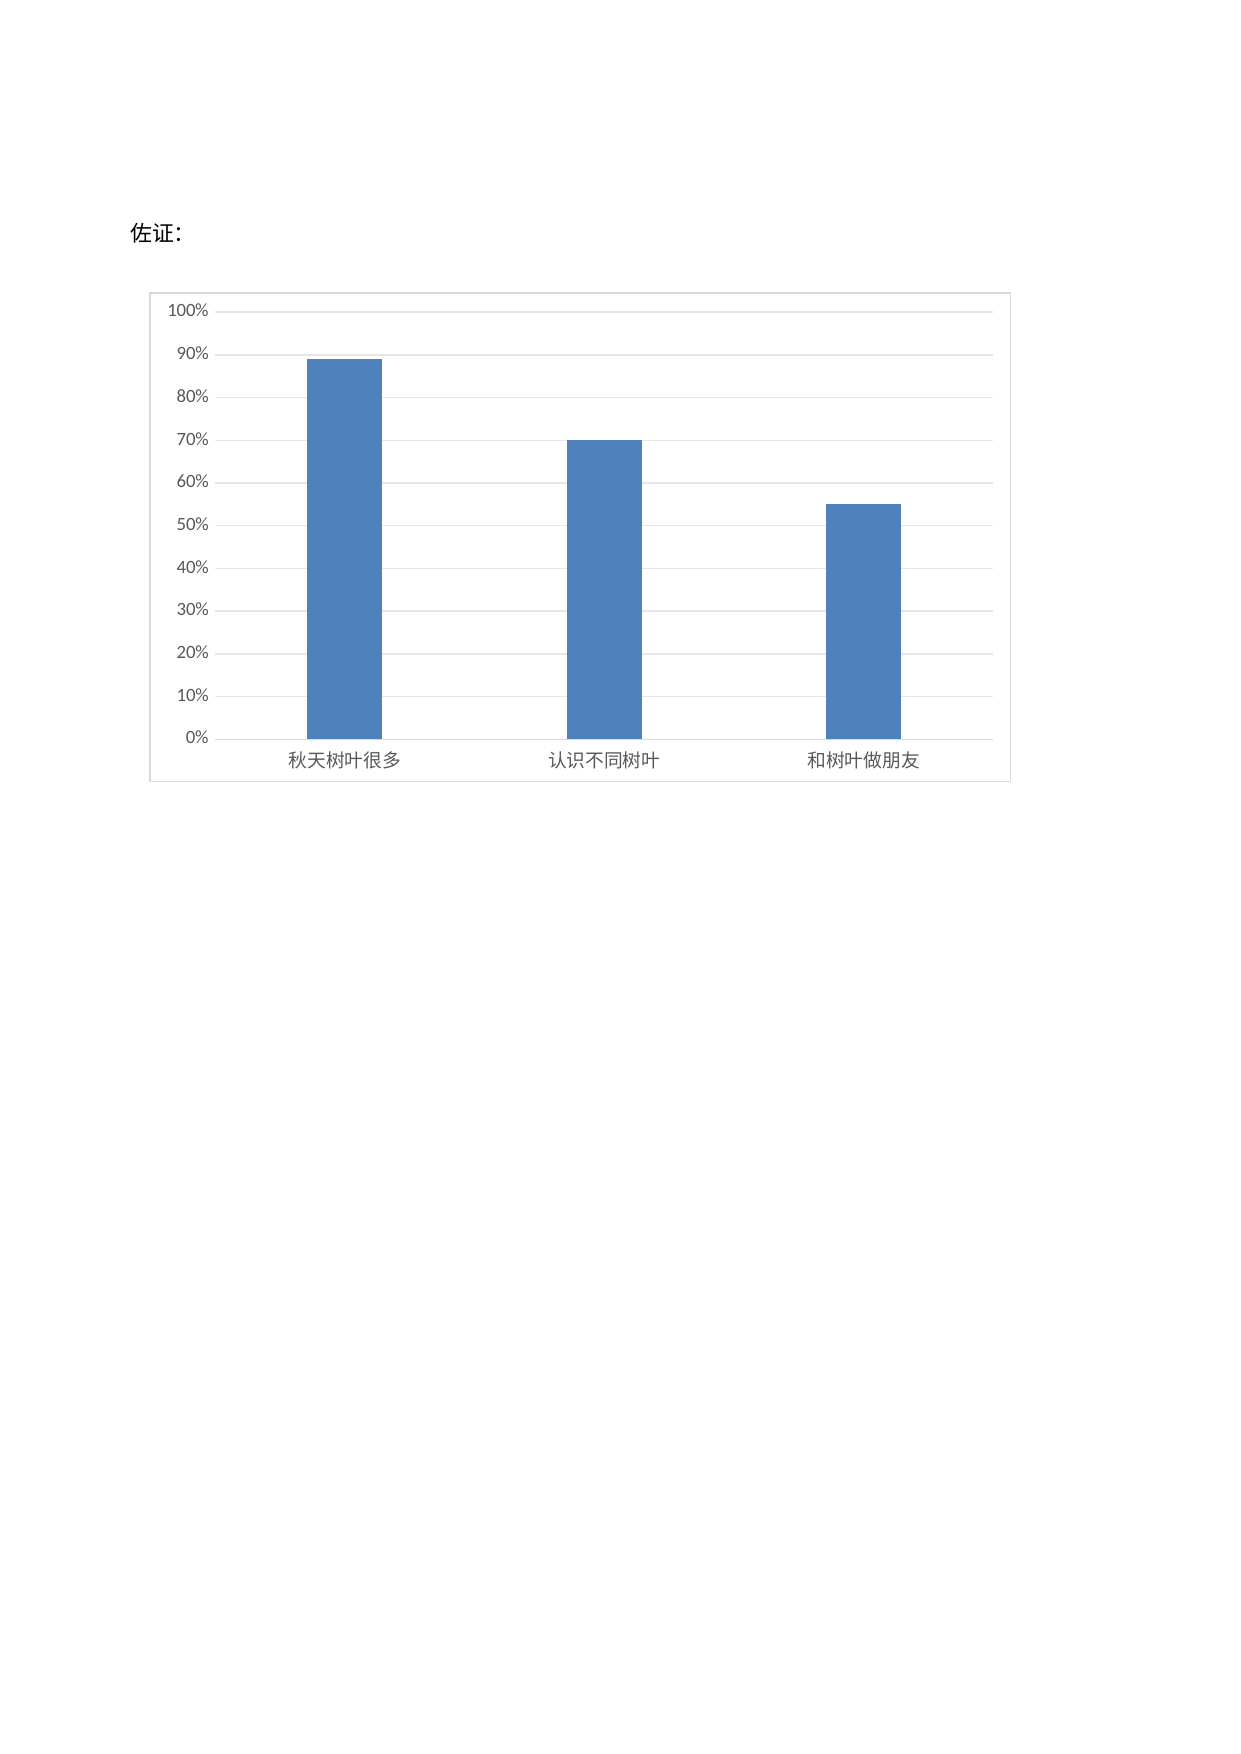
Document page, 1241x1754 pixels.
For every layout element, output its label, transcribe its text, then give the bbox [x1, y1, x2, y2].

text 佐证： [130, 214, 1088, 248]
